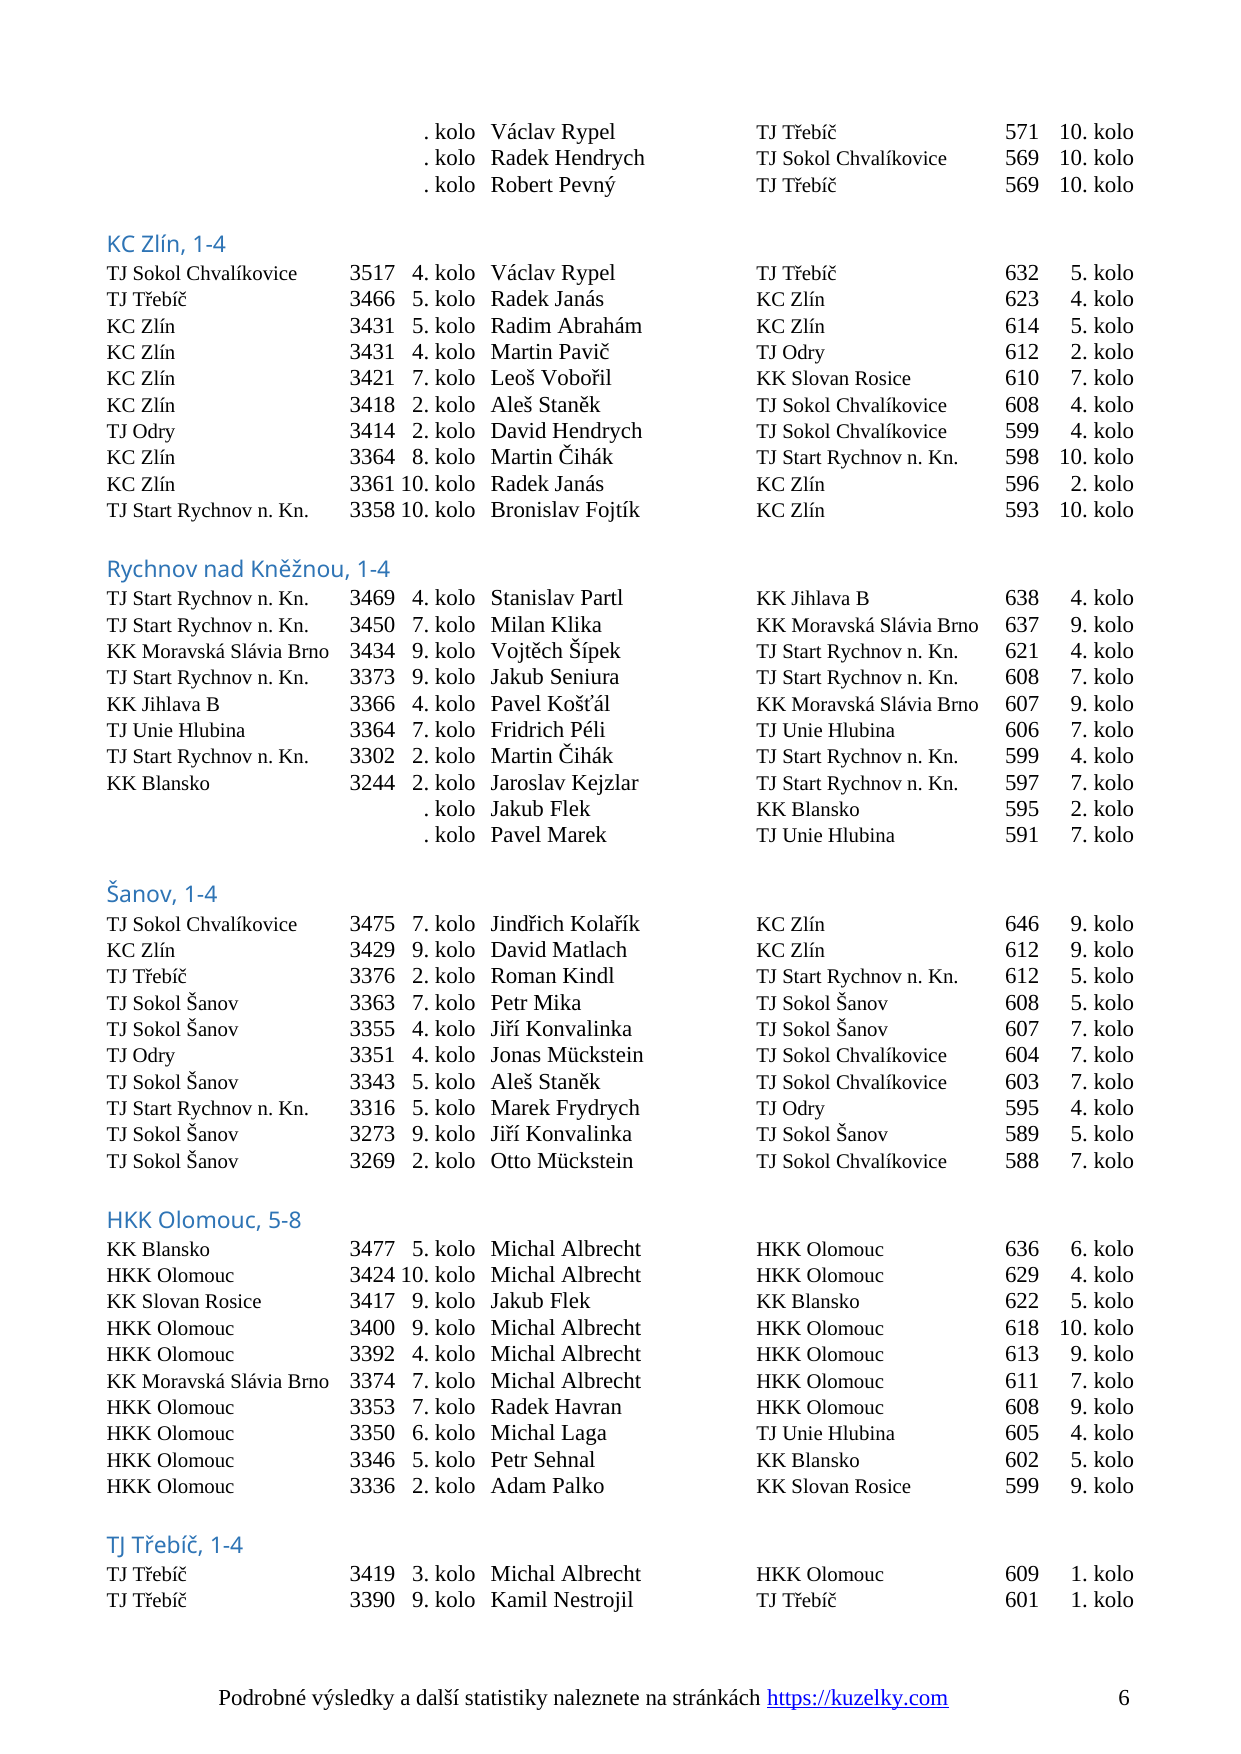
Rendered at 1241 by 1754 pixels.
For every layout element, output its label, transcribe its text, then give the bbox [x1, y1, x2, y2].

text HKK Olomouc 3336 2. kolo Adam Palko KK Slovan Rosice 599 9. kolo [106, 1472, 1134, 1498]
subtitle Šanov, 1-4 [106, 878, 1134, 909]
text TJ Třebíč 3390 9. kolo Kamil Nestrojil TJ Třebíč 601 1. kolo [106, 1587, 1134, 1613]
text KK Moravská Slávia Brno 3374 7. kolo Michal Albrecht HKK Olomouc 611 7. kolo [106, 1367, 1134, 1393]
text TJ Start Rychnov n. Kn. 3469 4. kolo Stanislav Partl KK Jihlava B 638 4. kolo [106, 584, 1134, 611]
text TJ Start Rychnov n. Kn. 3373 9. kolo Jakub Seniura TJ Start Rychnov n. Kn. 608 7. kolo [106, 663, 1134, 690]
text TJ Třebíč 3419 3. kolo Michal Albrecht HKK Olomouc 609 1. kolo [106, 1560, 1134, 1587]
text TJ Sokol Šanov 3273 9. kolo Jiří Konvalinka TJ Sokol Šanov 589 5. kolo [106, 1120, 1134, 1147]
text HKK Olomouc 3350 6. kolo Michal Laga TJ Unie Hlubina 605 4. kolo [106, 1419, 1134, 1446]
text HKK Olomouc 3346 5. kolo Petr Sehnal KK Blansko 602 5. kolo [106, 1446, 1134, 1472]
text TJ Start Rychnov n. Kn. 3450 7. kolo Milan Klika KK Moravská Slávia Brno 637 9. kolo [106, 611, 1134, 637]
text KC Zlín 3418 2. kolo Aleš Staněk TJ Sokol Chvalíkovice 608 4. kolo [106, 391, 1134, 417]
text . kolo Radek Hendrych TJ Sokol Chvalíkovice 569 10. kolo [106, 144, 1134, 171]
text HKK Olomouc 3424 10. kolo Michal Albrecht HKK Olomouc 629 4. kolo [106, 1261, 1134, 1288]
text KK Moravská Slávia Brno 3434 9. kolo Vojtěch Šípek TJ Start Rychnov n. Kn. 621 4. kolo [106, 637, 1134, 663]
text KK Blansko 3244 2. kolo Jaroslav Kejzlar TJ Start Rychnov n. Kn. 597 7. kolo [106, 769, 1134, 795]
text KC Zlín 3429 9. kolo David Matlach KC Zlín 612 9. kolo [106, 936, 1134, 962]
subtitle KC Zlín, 1-4 [106, 228, 1134, 259]
subtitle TJ Třebíč, 1-4 [106, 1529, 1134, 1560]
text . kolo Robert Pevný TJ Třebíč 569 10. kolo [106, 171, 1134, 197]
text TJ Sokol Šanov 3343 5. kolo Aleš Staněk TJ Sokol Chvalíkovice 603 7. kolo [106, 1068, 1134, 1094]
text KK Slovan Rosice 3417 9. kolo Jakub Flek KK Blansko 622 5. kolo [106, 1288, 1134, 1314]
subtitle HKK Olomouc, 5-8 [106, 1204, 1134, 1235]
text HKK Olomouc 3353 7. kolo Radek Havran HKK Olomouc 608 9. kolo [106, 1393, 1134, 1419]
text . kolo Jakub Flek KK Blansko 595 2. kolo [106, 795, 1134, 821]
text TJ Sokol Šanov 3269 2. kolo Otto Mückstein TJ Sokol Chvalíkovice 588 7. kolo [106, 1147, 1134, 1173]
text TJ Start Rychnov n. Kn. 3358 10. kolo Bronislav Fojtík KC Zlín 593 10. kolo [106, 496, 1134, 522]
text TJ Třebíč 3466 5. kolo Radek Janás KC Zlín 623 4. kolo [106, 285, 1134, 312]
text TJ Třebíč 3376 2. kolo Roman Kindl TJ Start Rychnov n. Kn. 612 5. kolo [106, 962, 1134, 989]
text KK Jihlava B 3366 4. kolo Pavel Košťál KK Moravská Slávia Brno 607 9. kolo [106, 690, 1134, 716]
text TJ Start Rychnov n. Kn. 3316 5. kolo Marek Frydrych TJ Odry 595 4. kolo [106, 1094, 1134, 1120]
text TJ Odry 3351 4. kolo Jonas Mückstein TJ Sokol Chvalíkovice 604 7. kolo [106, 1041, 1134, 1068]
subtitle Rychnov nad Kněžnou, 1-4 [106, 553, 1134, 584]
text KC Zlín 3364 8. kolo Martin Čihák TJ Start Rychnov n. Kn. 598 10. kolo [106, 443, 1134, 470]
text HKK Olomouc 3400 9. kolo Michal Albrecht HKK Olomouc 618 10. kolo [106, 1314, 1134, 1340]
text TJ Sokol Chvalíkovice 3475 7. kolo Jindřich Kolařík KC Zlín 646 9. kolo [106, 909, 1134, 936]
text TJ Sokol Šanov 3355 4. kolo Jiří Konvalinka TJ Sokol Šanov 607 7. kolo [106, 1015, 1134, 1041]
text KK Blansko 3477 5. kolo Michal Albrecht HKK Olomouc 636 6. kolo [106, 1235, 1134, 1261]
text TJ Odry 3414 2. kolo David Hendrych TJ Sokol Chvalíkovice 599 4. kolo [106, 417, 1134, 443]
text . kolo Václav Rypel TJ Třebíč 571 10. kolo [106, 118, 1134, 144]
text TJ Sokol Chvalíkovice 3517 4. kolo Václav Rypel TJ Třebíč 632 5. kolo [106, 259, 1134, 285]
text KC Zlín 3421 7. kolo Leoš Vobořil KK Slovan Rosice 610 7. kolo [106, 364, 1134, 391]
text HKK Olomouc 3392 4. kolo Michal Albrecht HKK Olomouc 613 9. kolo [106, 1340, 1134, 1367]
text TJ Start Rychnov n. Kn. 3302 2. kolo Martin Čihák TJ Start Rychnov n. Kn. 599 4. kolo [106, 742, 1134, 769]
text TJ Sokol Šanov 3363 7. kolo Petr Mika TJ Sokol Šanov 608 5. kolo [106, 989, 1134, 1015]
text KC Zlín 3361 10. kolo Radek Janás KC Zlín 596 2. kolo [106, 470, 1134, 496]
text . kolo Pavel Marek TJ Unie Hlubina 591 7. kolo [106, 821, 1134, 848]
text KC Zlín 3431 5. kolo Radim Abrahám KC Zlín 614 5. kolo [106, 312, 1134, 338]
text TJ Unie Hlubina 3364 7. kolo Fridrich Péli TJ Unie Hlubina 606 7. kolo [106, 716, 1134, 742]
text KC Zlín 3431 4. kolo Martin Pavič TJ Odry 612 2. kolo [106, 338, 1134, 364]
